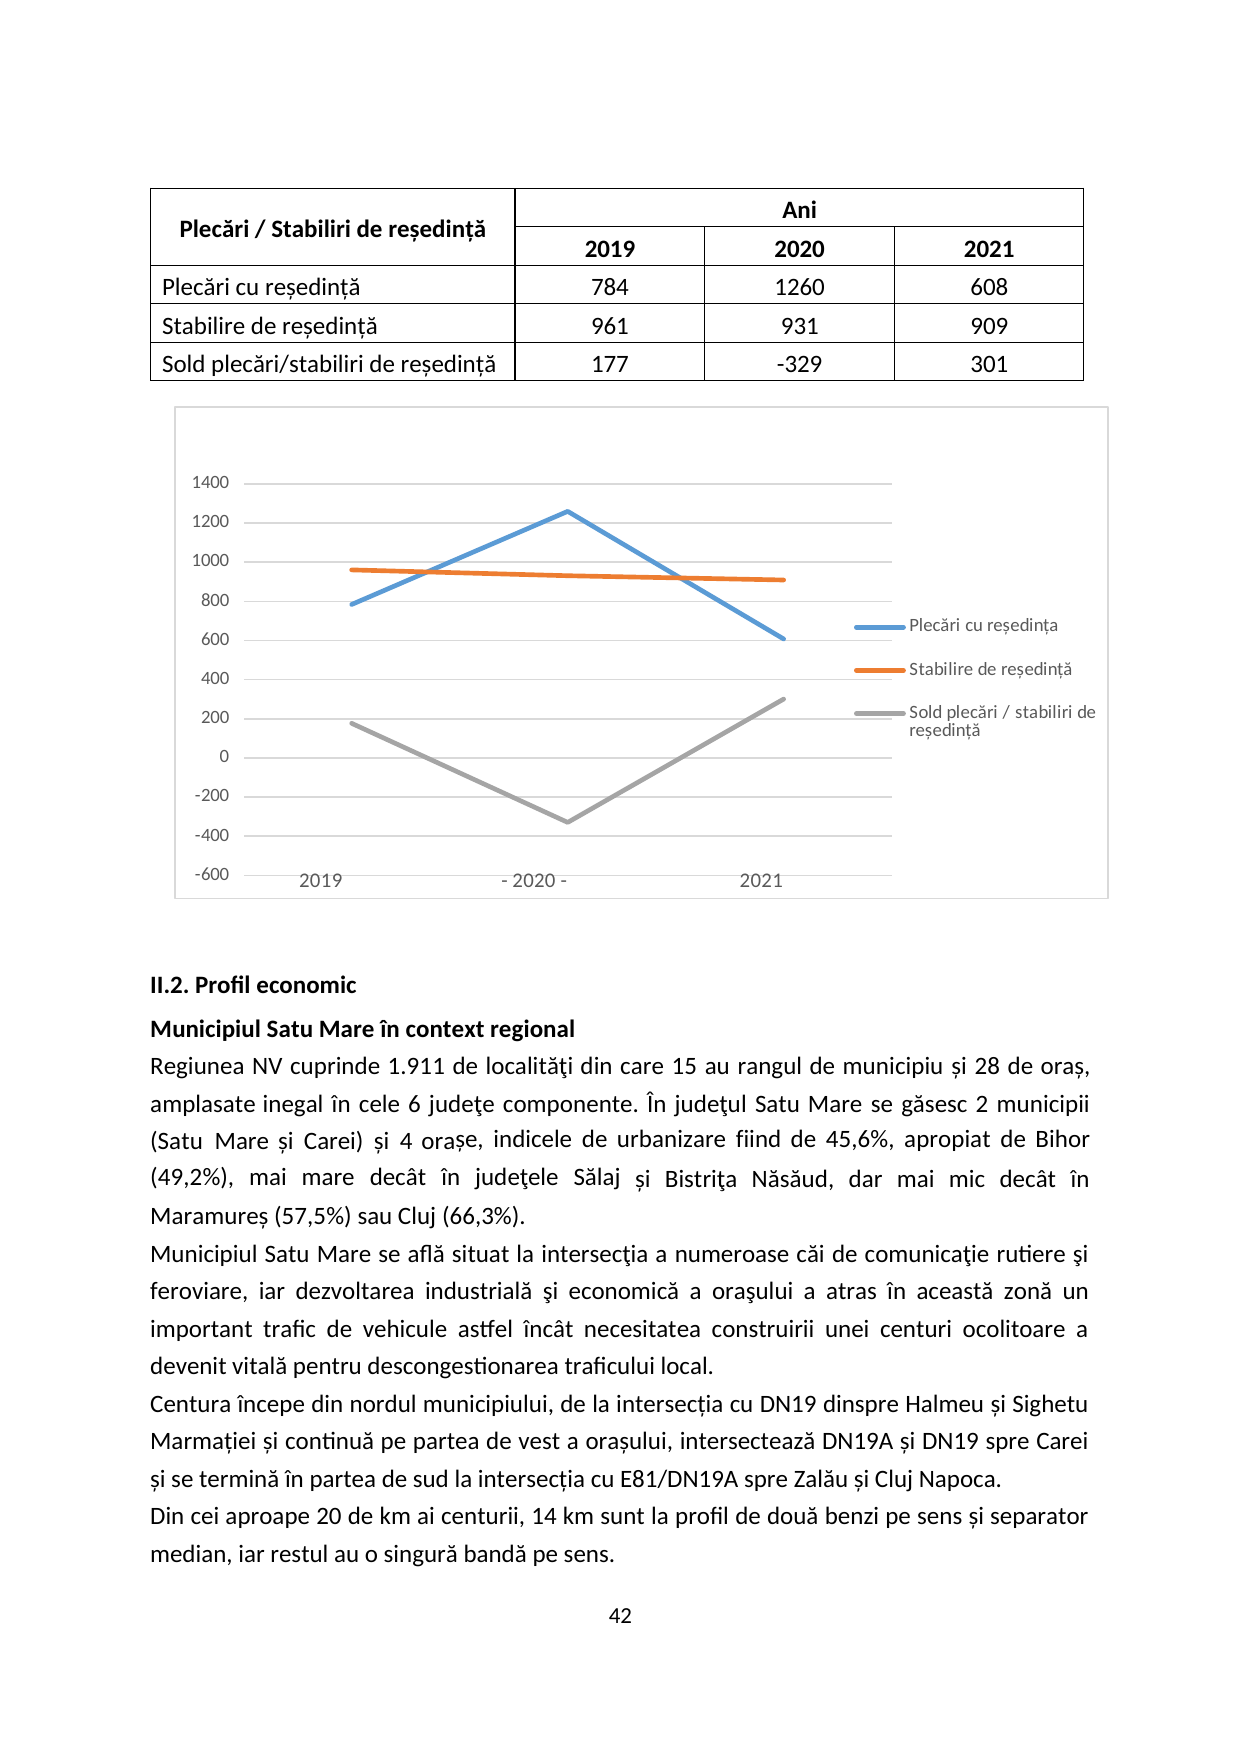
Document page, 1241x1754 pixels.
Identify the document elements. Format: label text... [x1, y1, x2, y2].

table_cell 2020 [705, 227, 894, 264]
text Din cei aproape 20 de km ai centurii, 14 km sunt la profil de două benzi pe sens și separator median, iar restul au o singură bandă pe sens. [150, 1495, 1090, 1570]
text Municipiul Satu Mare se află situat la intersecţia a numeroase căi de comunicaţie rutiere şi feroviare, iar dezvoltarea industrială şi economică a oraşului a atras în această zonă un important trafic de vehicule astfel încât necesitatea construirii unei centuri ocolitoare a devenit vitală pentru descongestionarea traficului local. [150, 1232, 1090, 1382]
table_cell 1260 [705, 266, 894, 303]
table_header Plecări / Stabiliri de reședință [151, 189, 514, 264]
text Municipiul Satu Mare în context regional [150, 1007, 1090, 1045]
table_cell Plecări cu reședință [151, 266, 514, 303]
table_cell 909 [895, 304, 1083, 342]
table_cell 608 [895, 266, 1083, 303]
table_header Ani [516, 189, 1083, 226]
table_cell 301 [895, 343, 1083, 380]
table_cell 961 [516, 304, 704, 342]
table_cell 931 [705, 304, 894, 342]
table_cell 2019 [516, 227, 704, 264]
subtitle II.2. Profil economic [150, 963, 1090, 1001]
table_cell -329 [705, 343, 894, 380]
table_cell Stabilire de reședință [151, 304, 514, 342]
table_cell 177 [516, 343, 704, 380]
table_cell Sold plecări/stabiliri de reședință [151, 343, 514, 380]
text Centura începe din nordul municipiului, de la intersecția cu DN19 dinspre Halmeu și Sighetu Marmației și continuă pe partea de vest a orașului, intersectează DN19A și DN19 spre Carei și se termină în partea de sud la intersecția cu E81/DN19A spre Zalău și Cluj Napoca. [150, 1382, 1090, 1495]
text Regiunea NV cuprinde 1.911 de localităţi din care 15 au rangul de municipiu și 28 de oraș, amplasate inegal în cele 6 judeţe componente. În judeţul Satu Mare se găsesc 2 municipii (Satu Mare și Carei) și 4 orașe, indicele de urbanizare fiind de 45,6%, apropiat de Bihor (49,2%), mai mare decât în judeţele Sălaj și Bistriţa Năsăud, dar mai mic decât în Maramureș (57,5%) sau Cluj (66,3%). [150, 1045, 1090, 1232]
table_cell 784 [516, 266, 704, 303]
table_cell 2021 [895, 227, 1083, 264]
